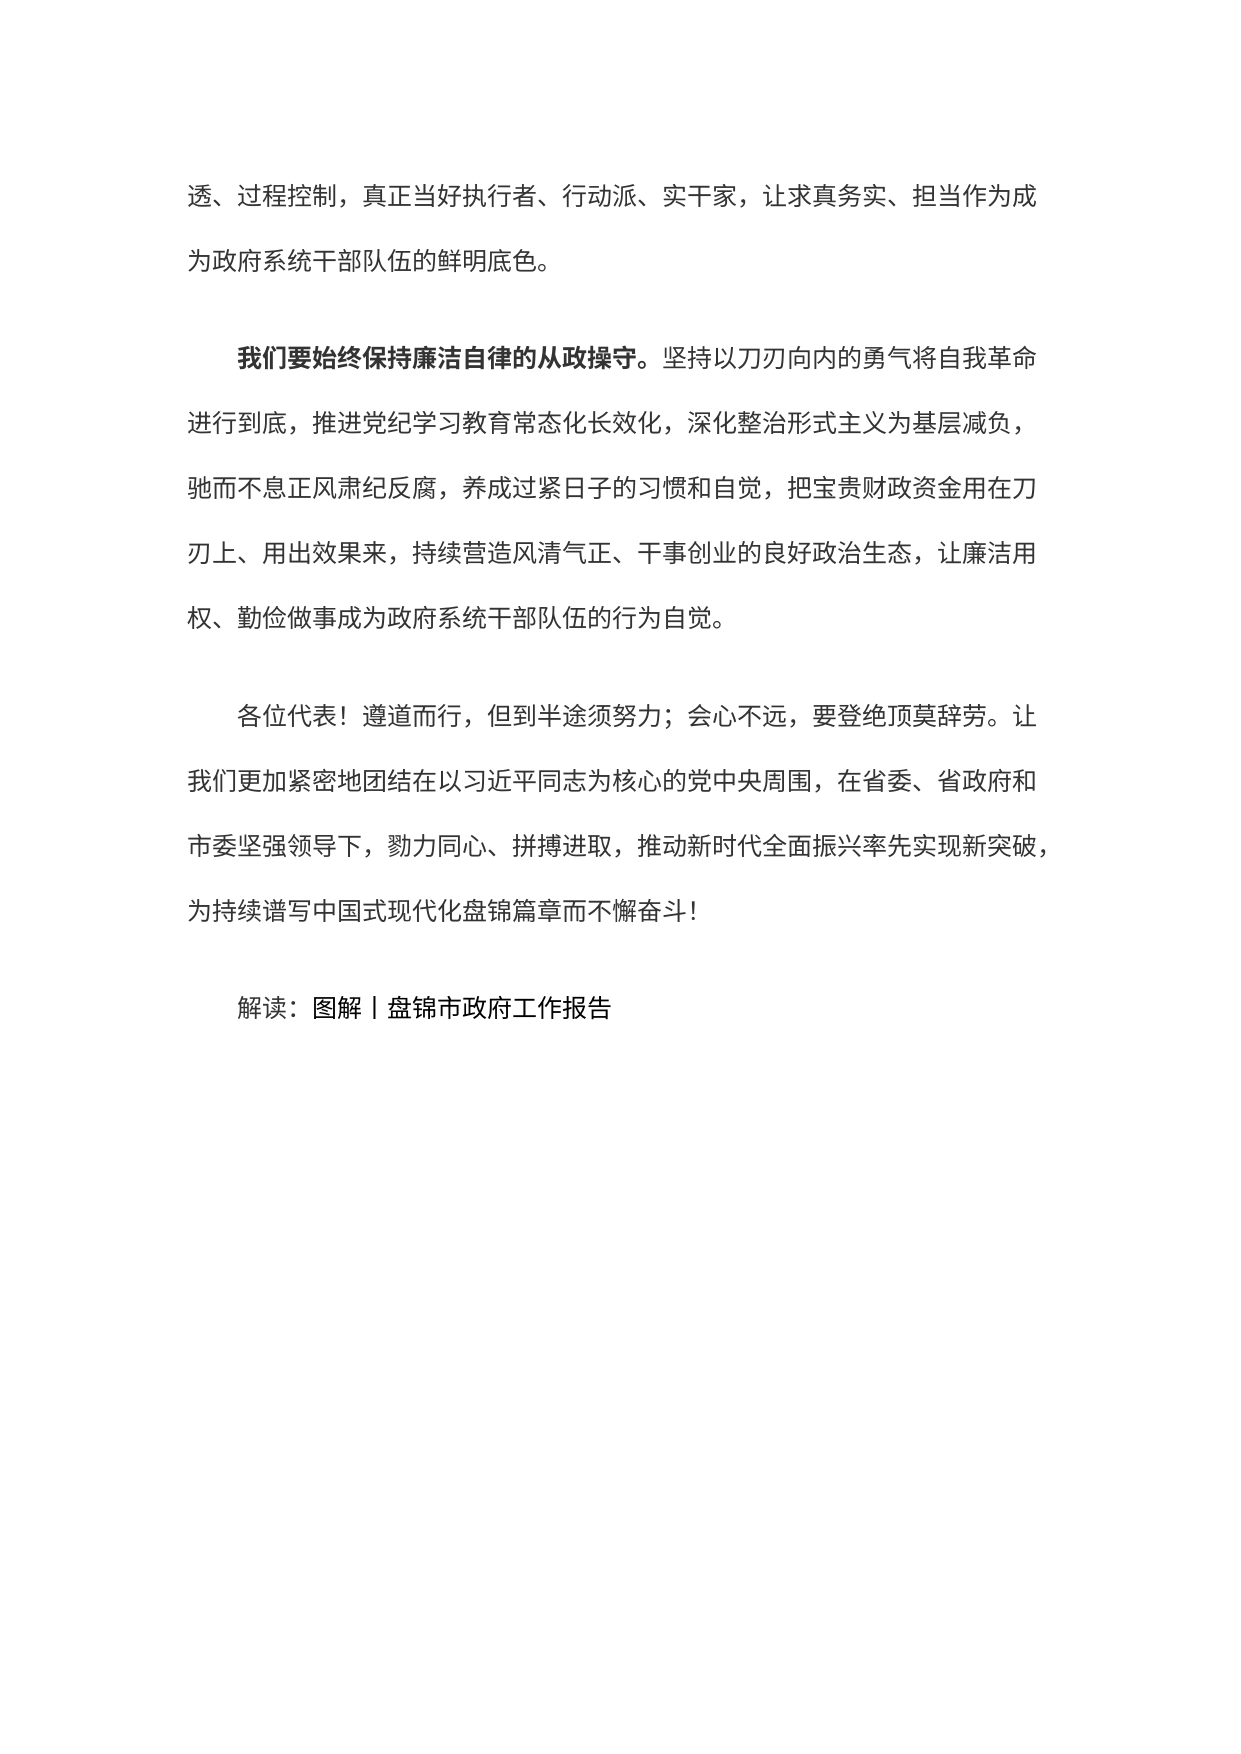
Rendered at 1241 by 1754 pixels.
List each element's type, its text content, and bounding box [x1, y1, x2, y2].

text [187, 162, 1053, 942]
text 解读：图解丨盘锦市政府工作报告 [187, 974, 1053, 1039]
